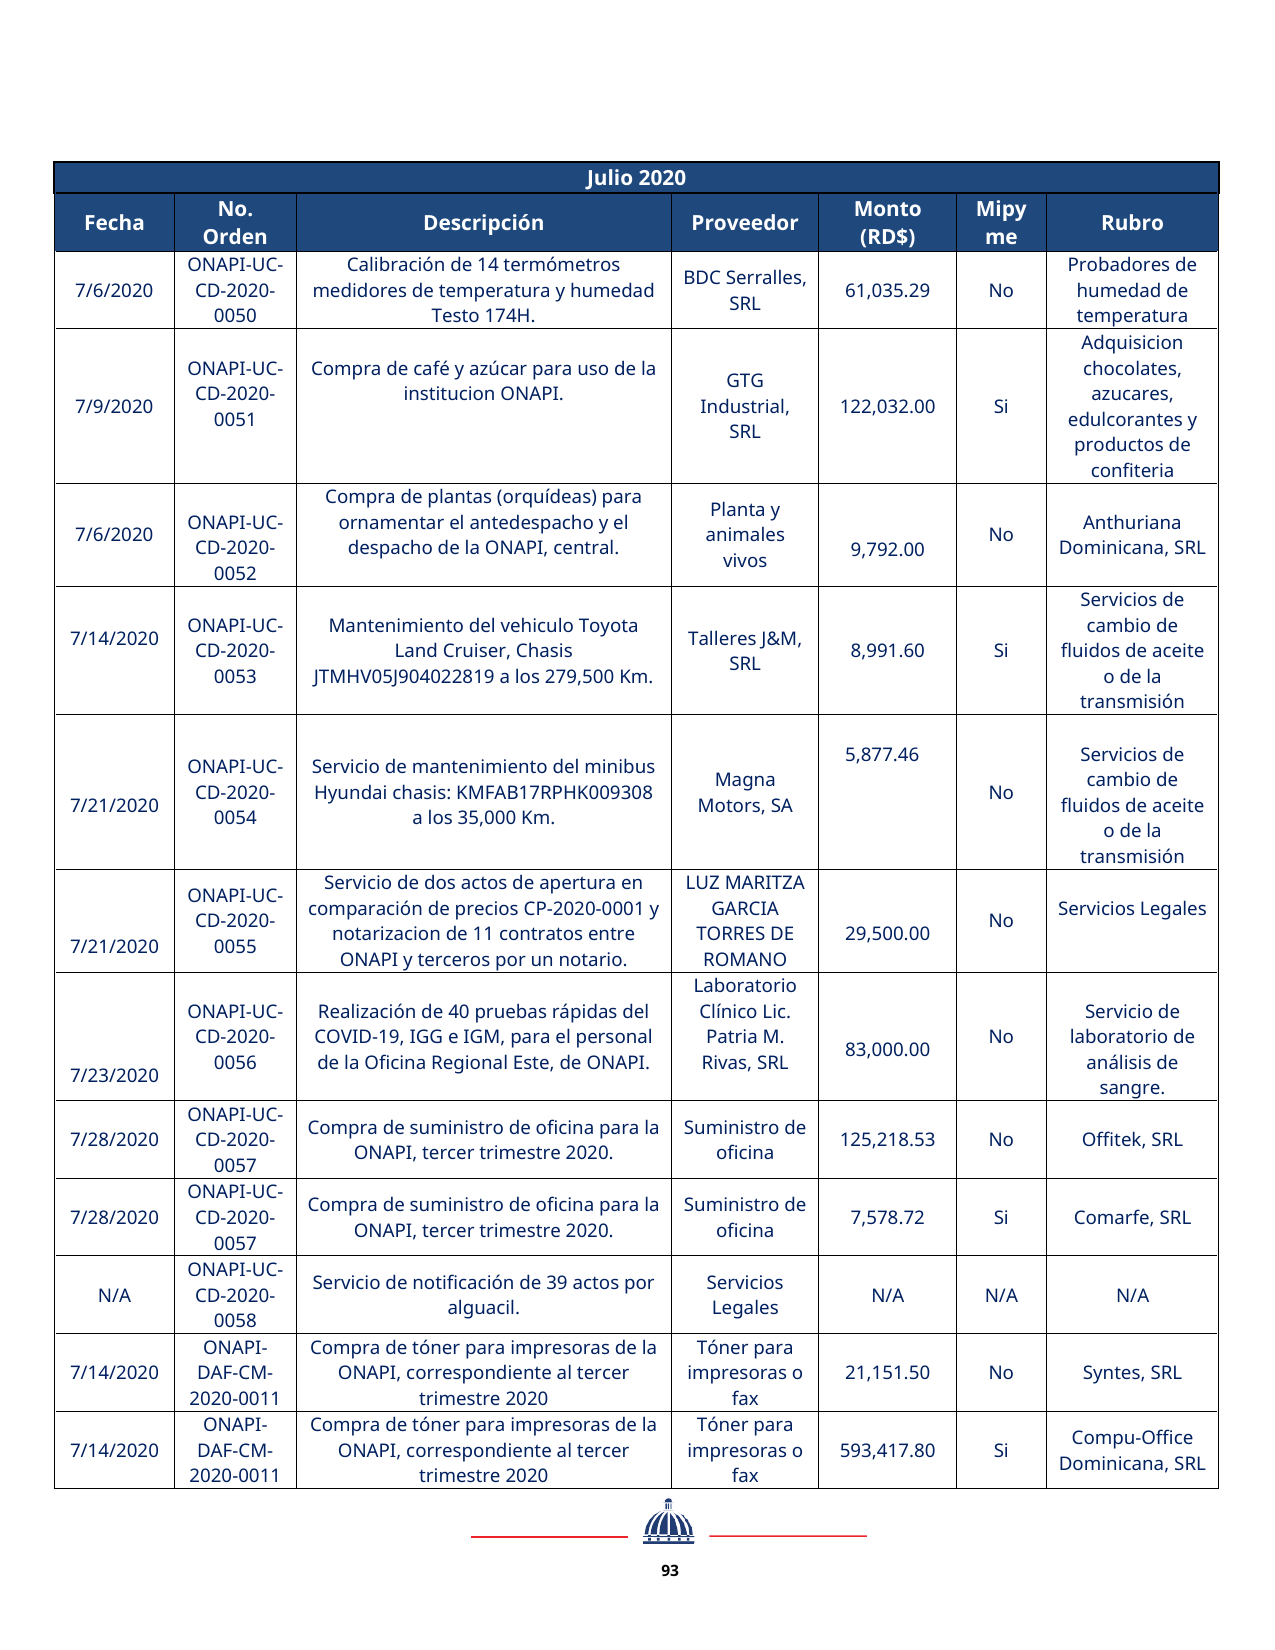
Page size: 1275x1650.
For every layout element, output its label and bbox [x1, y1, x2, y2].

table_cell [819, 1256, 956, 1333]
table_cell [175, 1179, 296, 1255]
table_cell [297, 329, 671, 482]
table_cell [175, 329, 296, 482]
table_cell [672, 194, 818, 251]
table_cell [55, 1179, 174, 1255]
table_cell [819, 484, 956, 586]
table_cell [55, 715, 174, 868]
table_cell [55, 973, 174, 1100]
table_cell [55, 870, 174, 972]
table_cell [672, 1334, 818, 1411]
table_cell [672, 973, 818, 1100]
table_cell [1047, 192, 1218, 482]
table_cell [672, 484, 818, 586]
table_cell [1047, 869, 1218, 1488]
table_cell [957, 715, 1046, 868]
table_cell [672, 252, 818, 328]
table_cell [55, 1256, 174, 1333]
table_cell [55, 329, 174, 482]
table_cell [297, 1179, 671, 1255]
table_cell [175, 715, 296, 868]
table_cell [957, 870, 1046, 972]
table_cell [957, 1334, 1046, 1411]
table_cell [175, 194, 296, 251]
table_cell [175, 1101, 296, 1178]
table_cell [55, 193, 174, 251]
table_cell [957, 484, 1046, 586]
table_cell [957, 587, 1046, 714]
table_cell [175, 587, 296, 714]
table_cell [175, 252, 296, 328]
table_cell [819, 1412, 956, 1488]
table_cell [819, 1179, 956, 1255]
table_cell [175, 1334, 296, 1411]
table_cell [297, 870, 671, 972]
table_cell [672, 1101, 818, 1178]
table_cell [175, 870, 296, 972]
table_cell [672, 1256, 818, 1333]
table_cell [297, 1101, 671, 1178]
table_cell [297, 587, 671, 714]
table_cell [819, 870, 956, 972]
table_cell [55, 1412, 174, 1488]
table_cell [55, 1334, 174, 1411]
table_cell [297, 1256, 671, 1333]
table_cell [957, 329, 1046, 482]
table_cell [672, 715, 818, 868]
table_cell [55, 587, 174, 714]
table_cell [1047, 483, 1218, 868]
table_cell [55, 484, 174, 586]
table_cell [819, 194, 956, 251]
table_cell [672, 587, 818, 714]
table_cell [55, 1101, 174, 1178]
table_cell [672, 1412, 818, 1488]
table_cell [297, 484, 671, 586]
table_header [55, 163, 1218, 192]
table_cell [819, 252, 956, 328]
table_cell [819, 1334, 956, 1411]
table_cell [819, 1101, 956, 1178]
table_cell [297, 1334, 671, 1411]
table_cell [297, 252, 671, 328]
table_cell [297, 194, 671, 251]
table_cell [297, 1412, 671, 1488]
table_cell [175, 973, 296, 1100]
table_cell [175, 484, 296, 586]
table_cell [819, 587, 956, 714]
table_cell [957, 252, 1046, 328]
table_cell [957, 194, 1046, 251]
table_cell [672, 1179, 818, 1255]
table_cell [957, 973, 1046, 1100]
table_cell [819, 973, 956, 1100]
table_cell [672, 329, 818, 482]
picture [663, 1495, 693, 1535]
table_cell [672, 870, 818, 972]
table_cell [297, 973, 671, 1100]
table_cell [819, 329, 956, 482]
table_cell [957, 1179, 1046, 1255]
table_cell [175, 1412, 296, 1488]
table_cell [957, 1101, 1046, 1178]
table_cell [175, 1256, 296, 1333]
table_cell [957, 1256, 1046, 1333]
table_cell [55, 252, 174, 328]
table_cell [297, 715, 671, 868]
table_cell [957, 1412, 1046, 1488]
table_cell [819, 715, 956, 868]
